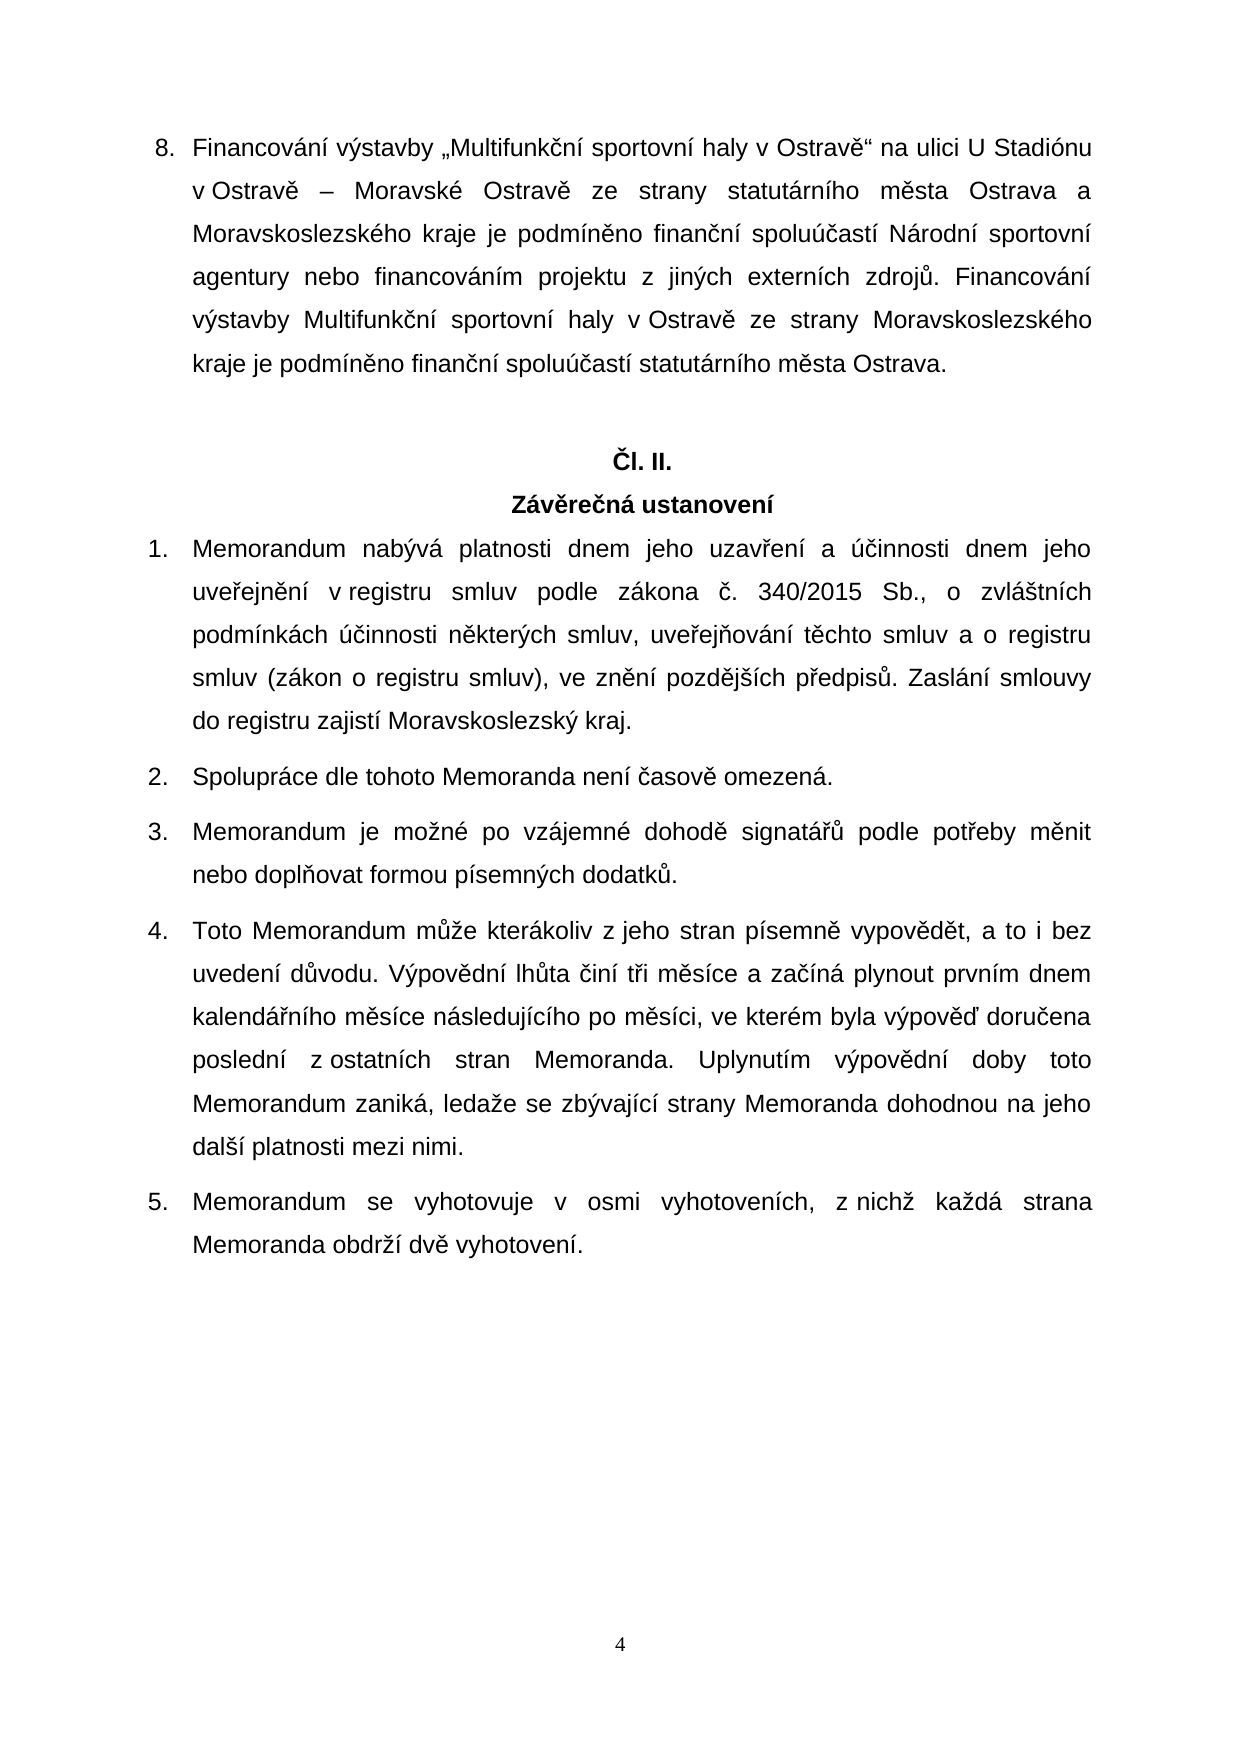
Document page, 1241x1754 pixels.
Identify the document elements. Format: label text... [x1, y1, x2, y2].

text Závěrečná ustanovení [192, 490, 1093, 519]
list Memorandum se vyhotovuje v osmi vyhotoveních, z nichž každá strana Memoranda obdrží dvě vyhotovení. [148, 1187, 1093, 1259]
list Financování výstavby „Multifunkční sportovní haly v Ostravě“ na ulici U Stadiónu v Ostravě – Moravské Ostravě ze strany statutárního města Ostrava a Moravskoslezského kraje je podmíněno finanční spoluúčastí Národní sportovní agentury nebo financováním projektu z jiných externích zdrojů. Financování výstavby Multifunkční sportovní haly v Ostravě ze strany Moravskoslezského kraje je podmíněno finanční spoluúčastí statutárního města Ostrava. [154, 133, 1093, 377]
text Čl. II. [192, 447, 1093, 476]
list Memorandum nabývá platnosti dnem jeho uzavření a účinnosti dnem jeho uveřejnění v registru smluv podle zákona č. 340/2015 Sb., o zvláštních podmínkách účinnosti některých smluv, uveřejňování těchto smluv a o registru smluv (zákon o registru smluv), ve znění pozdějších předpisů. Zaslání smlouvy do registru zajistí Moravskoslezský kraj. [148, 533, 1093, 735]
list Memorandum je možné po vzájemné dohodě signatářů podle potřeby měnit nebo doplňovat formou písemných dodatků. [148, 817, 1093, 889]
list Toto Memorandum může kterákoliv z jeho stran písemně vypovědět, a to i bez uvedení důvodu. Výpovědní lhůta činí tři měsíce a začíná plynout prvním dnem kalendářního měsíce následujícího po měsíci, ve kterém byla výpověď doručena poslední z ostatních stran Memoranda. Uplynutím výpovědní doby toto Memorandum zaniká, ledaže se zbývající strany Memoranda dohodnou na jeho další platnosti mezi nimi. [148, 916, 1093, 1160]
list Spolupráce dle tohoto Memoranda není časově omezená. [148, 762, 1093, 790]
